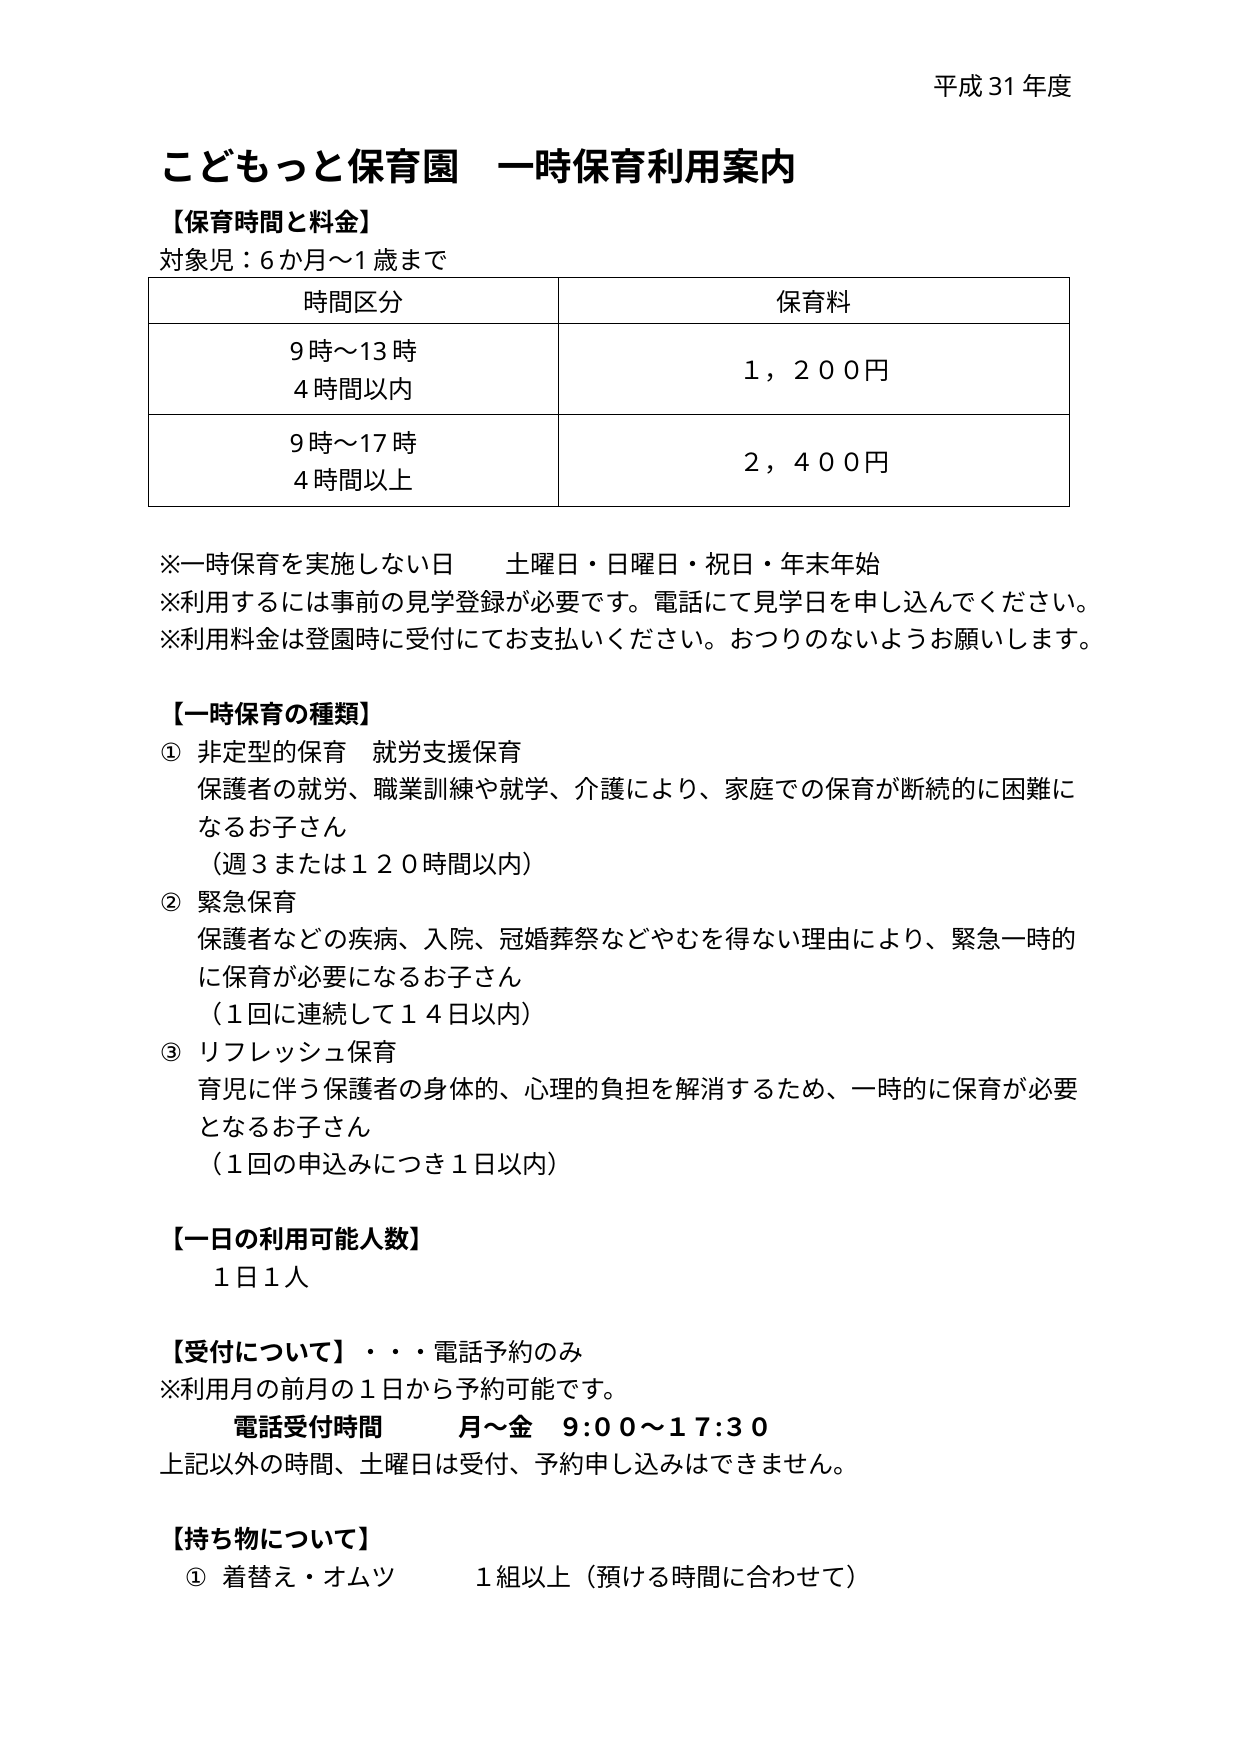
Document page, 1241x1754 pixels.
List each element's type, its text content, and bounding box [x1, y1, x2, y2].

text 【一日の利用可能人数】 [159, 1219, 1081, 1257]
list 緊急保育 [159, 882, 1081, 919]
list リフレッシュ保育 [159, 1032, 1081, 1069]
table_header 時間区分 [149, 278, 558, 323]
table_cell ２，４００円 [559, 415, 1069, 506]
text 対象児：6か月～1歳まで [159, 239, 1081, 277]
text ※利用するには事前の見学登録が必要です。電話にて見学日を申し込んでください。 [159, 582, 1081, 619]
text １日１人 [159, 1257, 1081, 1294]
text 【保育時間と料金】 [159, 202, 1081, 239]
text 保護者などの疾病、入院、冠婚葬祭などやむを得ない理由により、緊急一時的に保育が必要になるお子さん [197, 919, 1081, 994]
list 着替え・オムツ １組以上（預ける時間に合わせて） [184, 1557, 1081, 1594]
text 【持ち物について】 [159, 1519, 1081, 1557]
text 【受付について】・・・電話予約のみ [159, 1332, 1081, 1369]
text ※一時保育を実施しない日 土曜日・日曜日・祝日・年末年始 [159, 544, 1081, 582]
list 非定型的保育 就労支援保育 [159, 732, 1081, 769]
text （１回に連続して１４日以内） [197, 994, 1081, 1032]
table_header 保育料 [559, 278, 1069, 323]
text （週３または１２０時間以内） [197, 844, 1081, 882]
text 【一時保育の種類】 [159, 694, 1081, 732]
text 保護者の就労、職業訓練や就学、介護により、家庭での保育が断続的に困難になるお子さん [197, 769, 1081, 844]
text 育児に伴う保護者の身体的、心理的負担を解消するため、一時的に保育が必要となるお子さん [197, 1069, 1081, 1144]
text （１回の申込みにつき１日以内） [197, 1144, 1081, 1182]
table_cell 9時～13時 4時間以内 [149, 324, 558, 413]
table_cell 9時～17時 4時間以上 [149, 415, 558, 506]
text ※利用料金は登園時に受付にてお支払いください。おつりのないようお願いします。 [159, 619, 1081, 657]
table_cell １，２００円 [559, 324, 1069, 413]
text こどもっと保育園 一時保育利用案内 [159, 127, 1081, 202]
text 電話受付時間 月～金 ９:００～１７:３０ [159, 1407, 1081, 1444]
text ※利用月の前月の１日から予約可能です。 [159, 1369, 1081, 1407]
text 上記以外の時間、土曜日は受付、予約申し込みはできません。 [159, 1444, 1081, 1482]
